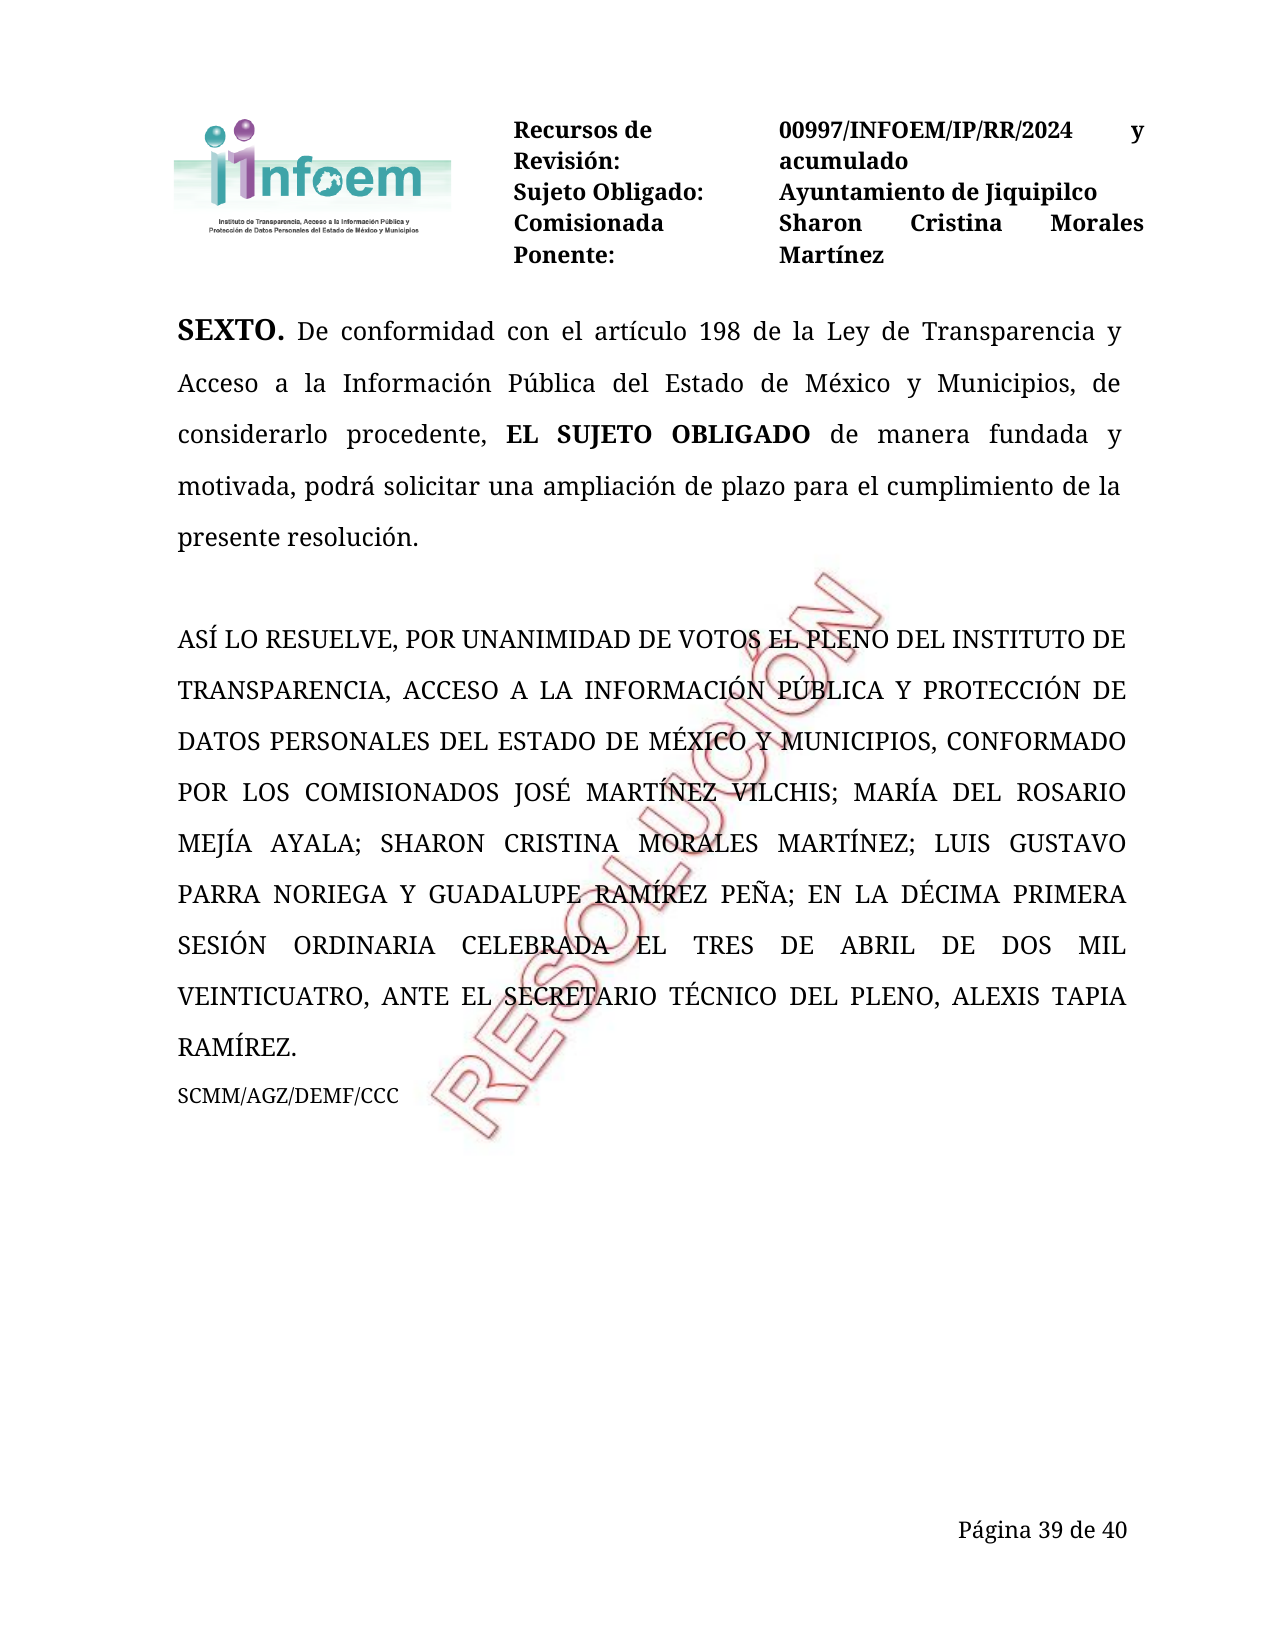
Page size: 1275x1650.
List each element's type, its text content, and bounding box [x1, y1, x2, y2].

text SEXTO. De conformidad con el artículo 198 de la Ley de Transparencia y Acceso a la Información Pública del Estado de México y Municipios, de considerarlo procedente, EL SUJETO OBLIGADO de manera fundada y motivada, podrá solicitar una ampliación de plazo para el cumplimiento de la presente resolución. [177, 309, 1122, 553]
text SCMM/AGZ/DEMF/CCC [177, 1081, 1127, 1109]
text ASÍ LO RESUELVE, POR UNANIMIDAD DE VOTOS EL PLENO DEL INSTITUTO DE TRANSPARENCIA, ACCESO A LA INFORMACIÓN PÚBLICA Y PROTECCIÓN DE DATOS PERSONALES DEL ESTADO DE MÉXICO Y MUNICIPIOS, CONFORMADO POR LOS COMISIONADOS JOSÉ MARTÍNEZ VILCHIS; MARÍA DEL ROSARIO MEJÍA AYALA; SHARON CRISTINA MORALES MARTÍNEZ; LUIS GUSTAVO PARRA NORIEGA Y GUADALUPE RAMÍREZ PEÑA; EN LA DÉCIMA PRIMERA SESIÓN ORDINARIA CELEBRADA EL TRES DE ABRIL DE DOS MIL VEINTICUATRO, ANTE EL SECRETARIO TÉCNICO DEL PLENO, ALEXIS TAPIA RAMÍREZ. [177, 621, 1127, 1064]
picture [89, 113, 1215, 1650]
